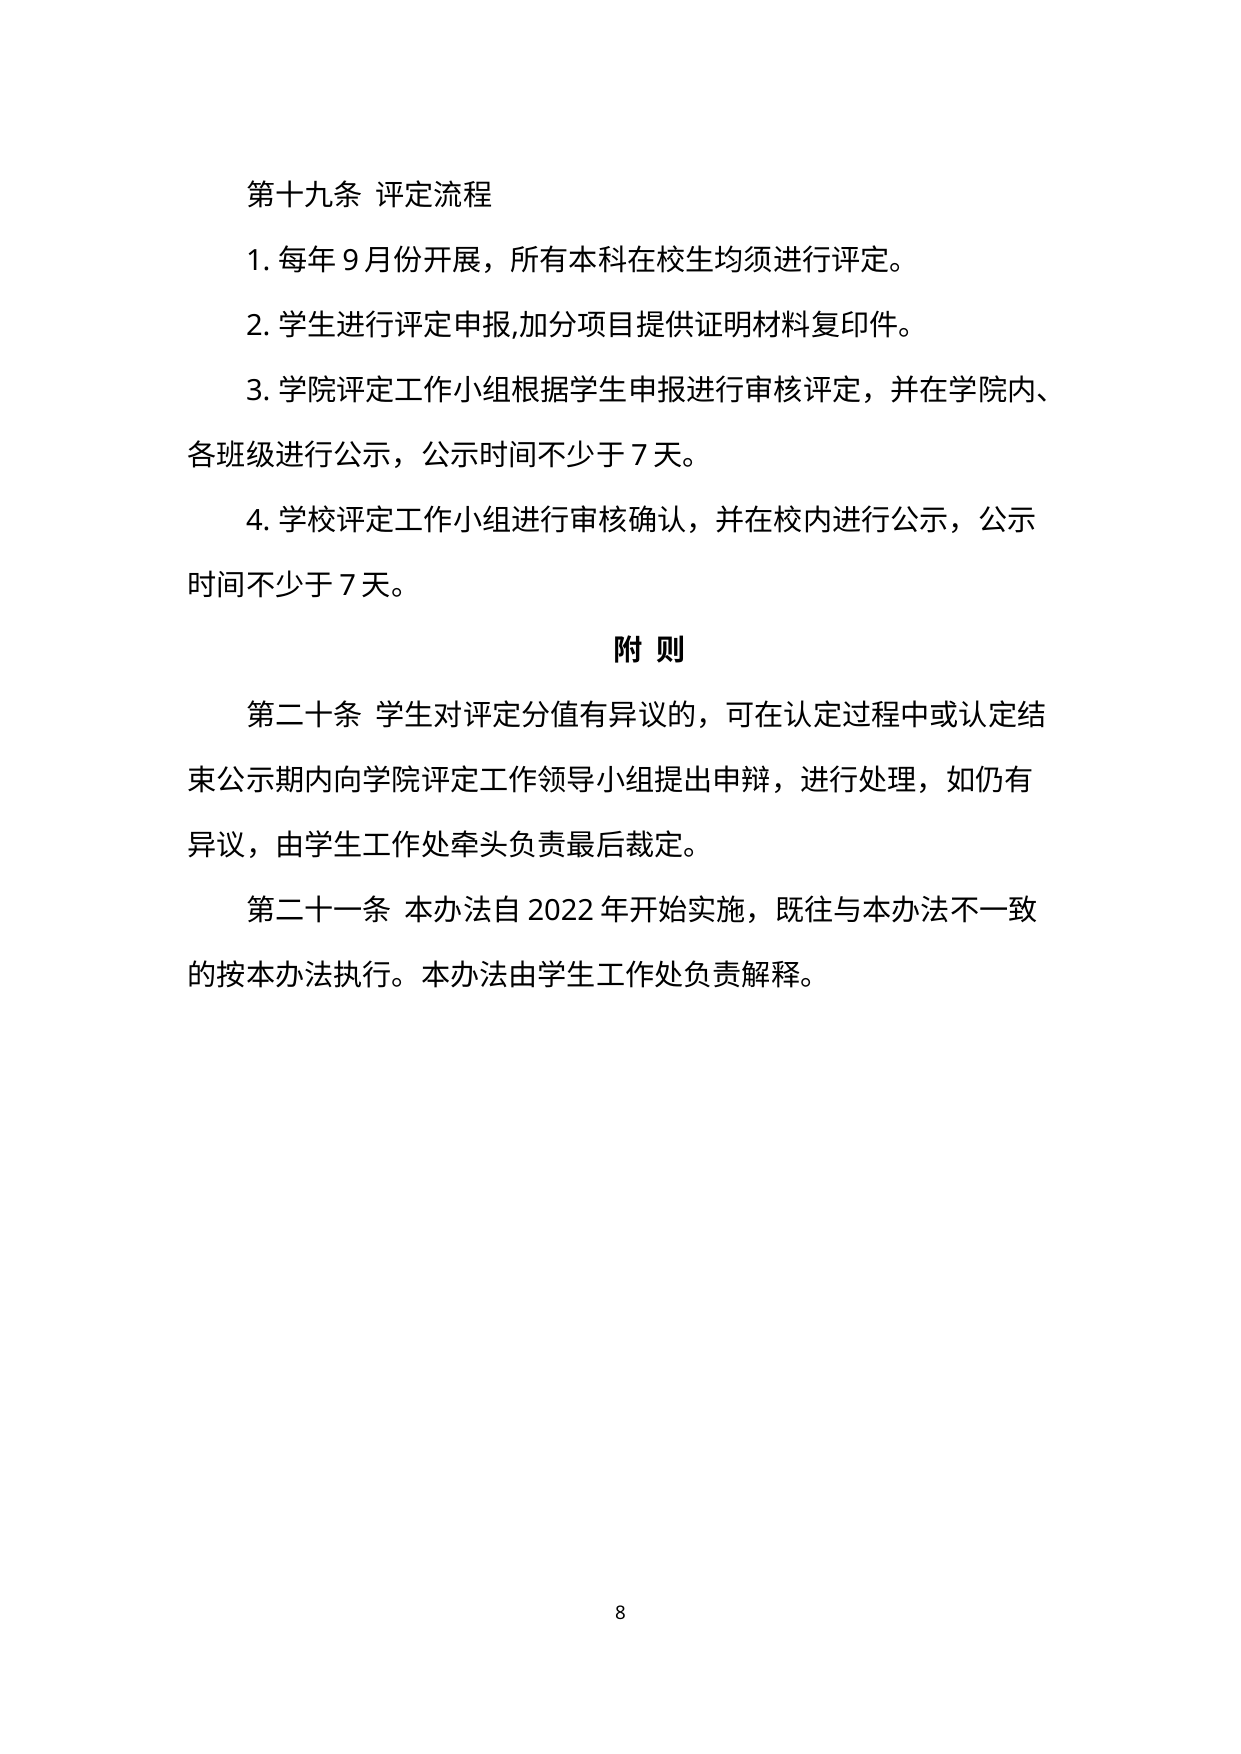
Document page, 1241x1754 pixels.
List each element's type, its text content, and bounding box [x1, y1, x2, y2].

text 3. 学院评定工作小组根据学生申报进行审核评定，并在学院内、各班级进行公示，公示时间不少于7天。 [187, 355, 1053, 485]
text 2. 学生进行评定申报,加分项目提供证明材料复印件。 [187, 290, 1053, 355]
text 第二十一条 本办法自2022年开始实施，既往与本办法不一致的按本办法执行。本办法由学生工作处负责解释。 [187, 875, 1053, 1005]
text 1. 每年9月份开展，所有本科在校生均须进行评定。 [187, 225, 1053, 290]
text 第二十条 学生对评定分值有异议的，可在认定过程中或认定结束公示期内向学院评定工作领导小组提出申辩，进行处理，如仍有异议，由学生工作处牵头负责最后裁定。 [187, 680, 1053, 875]
text 附 则 [187, 615, 1053, 680]
text 4. 学校评定工作小组进行审核确认，并在校内进行公示，公示时间不少于7天。 [187, 485, 1053, 615]
text 第十九条 评定流程 [187, 160, 1053, 225]
